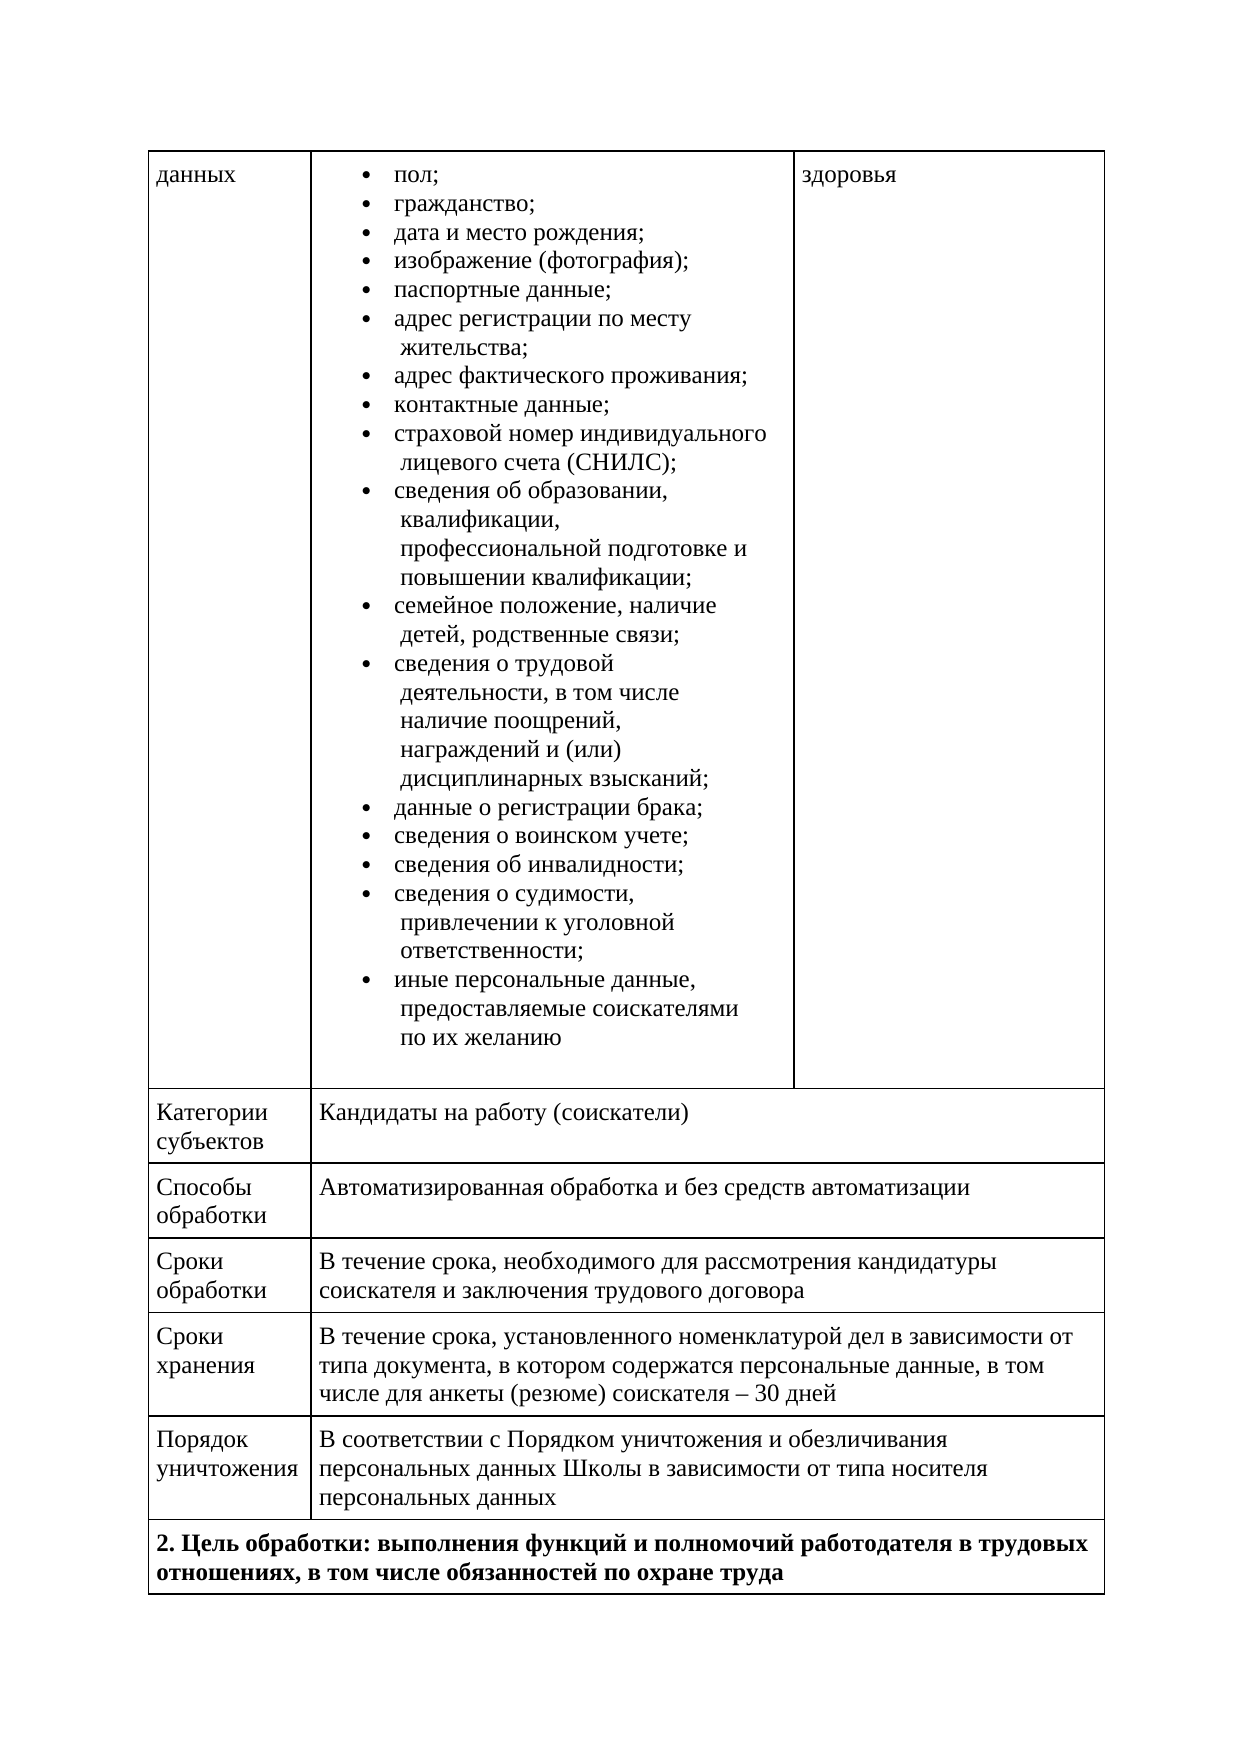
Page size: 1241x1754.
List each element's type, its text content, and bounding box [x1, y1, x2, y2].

table_cell В течение срока, необходимого для рассмотрения кандидатуры соискателя и заключения трудового договора [312, 1239, 1104, 1312]
table_cell Сроки обработки [149, 1239, 310, 1312]
table_cell Порядок уничтожения [149, 1417, 310, 1518]
table_cell В соответствии с Порядком уничтожения и обезличивания персональных данных Школы в зависимости от типа носителя персональных данных [312, 1417, 1104, 1518]
table_cell Способы обработки [149, 1164, 310, 1237]
table_cell Категории субъектов [149, 1089, 310, 1162]
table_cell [312, 152, 793, 1088]
table_cell Кандидаты на работу (соискатели) [312, 1089, 1104, 1162]
table_cell Сроки хранения [149, 1313, 310, 1415]
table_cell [795, 152, 1104, 1088]
table_cell Автоматизированная обработка и без средств автоматизации [312, 1164, 1104, 1237]
table_cell Перечень данных [149, 152, 310, 1088]
table_cell В течение срока, установленного номенклатурой дел в зависимости от типа документа, в котором содержатся персональные данные, в том числе для анкеты (резюме) соискателя – 30 дней [312, 1313, 1104, 1415]
table_cell 2. Цель обработки: выполнения функций и полномочий работодателя в трудовых отношениях, в том числе обязанностей по охране труда [149, 1520, 1104, 1593]
